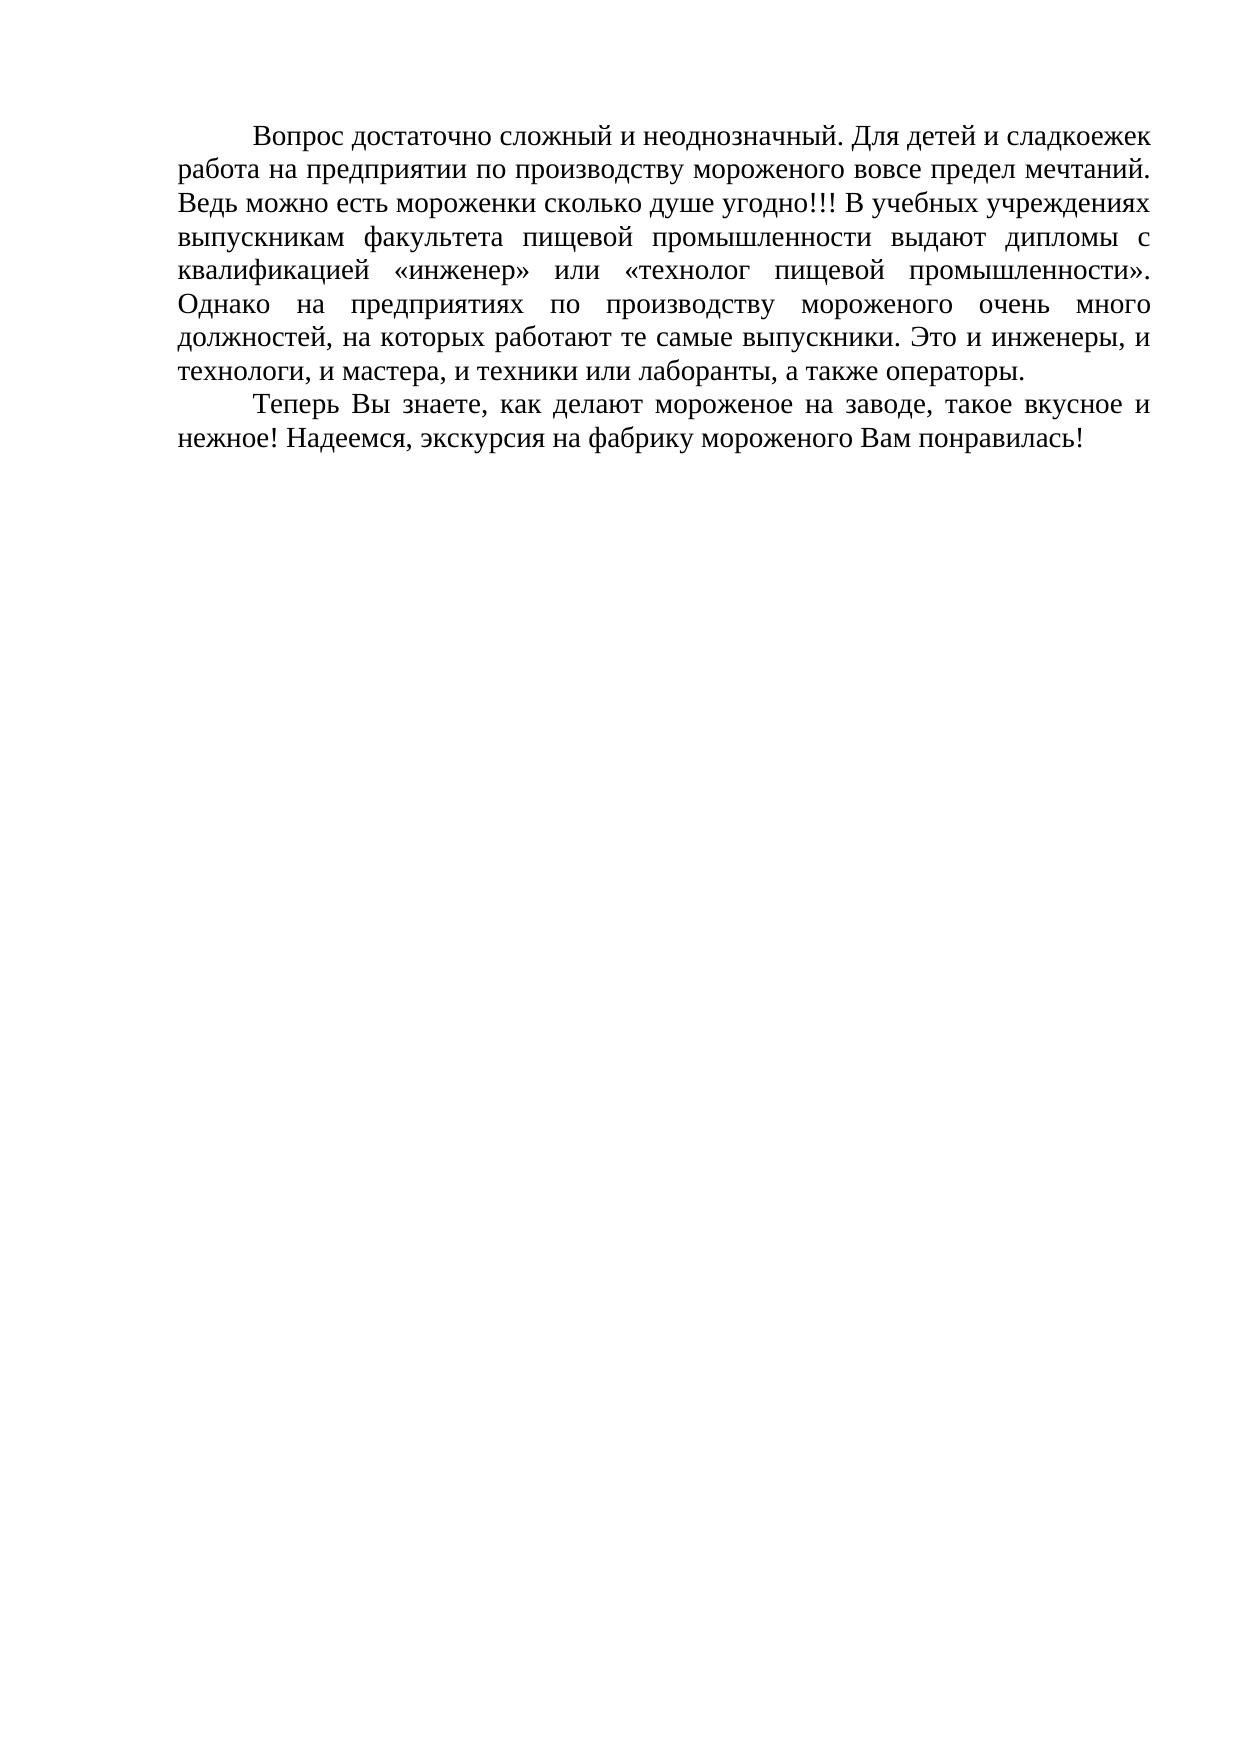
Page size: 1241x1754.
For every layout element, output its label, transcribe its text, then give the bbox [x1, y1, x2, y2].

text Вопрос достаточно сложный и неоднозначный. Для детей и сладкоежек работа на предприятии по производству мороженого вовсе предел мечтаний. Ведь можно есть мороженки сколько душе угодно!!! В учебных учреждениях выпускникам факультета пищевой промышленности выдают дипломы с квалификацией «инженер» или «технолог пищевой промышленности». Однако на предприятиях по производству мороженого очень много должностей, на которых работают те самые выпускники. Это и инженеры, и технологи, и мастера, и техники или лаборанты, а также операторы. [177, 118, 1152, 386]
text Теперь Вы знаете, как делают мороженое на заводе, такое вкусное и нежное! Надеемся, экскурсия на фабрику мороженого Вам понравилась! [177, 386, 1152, 453]
